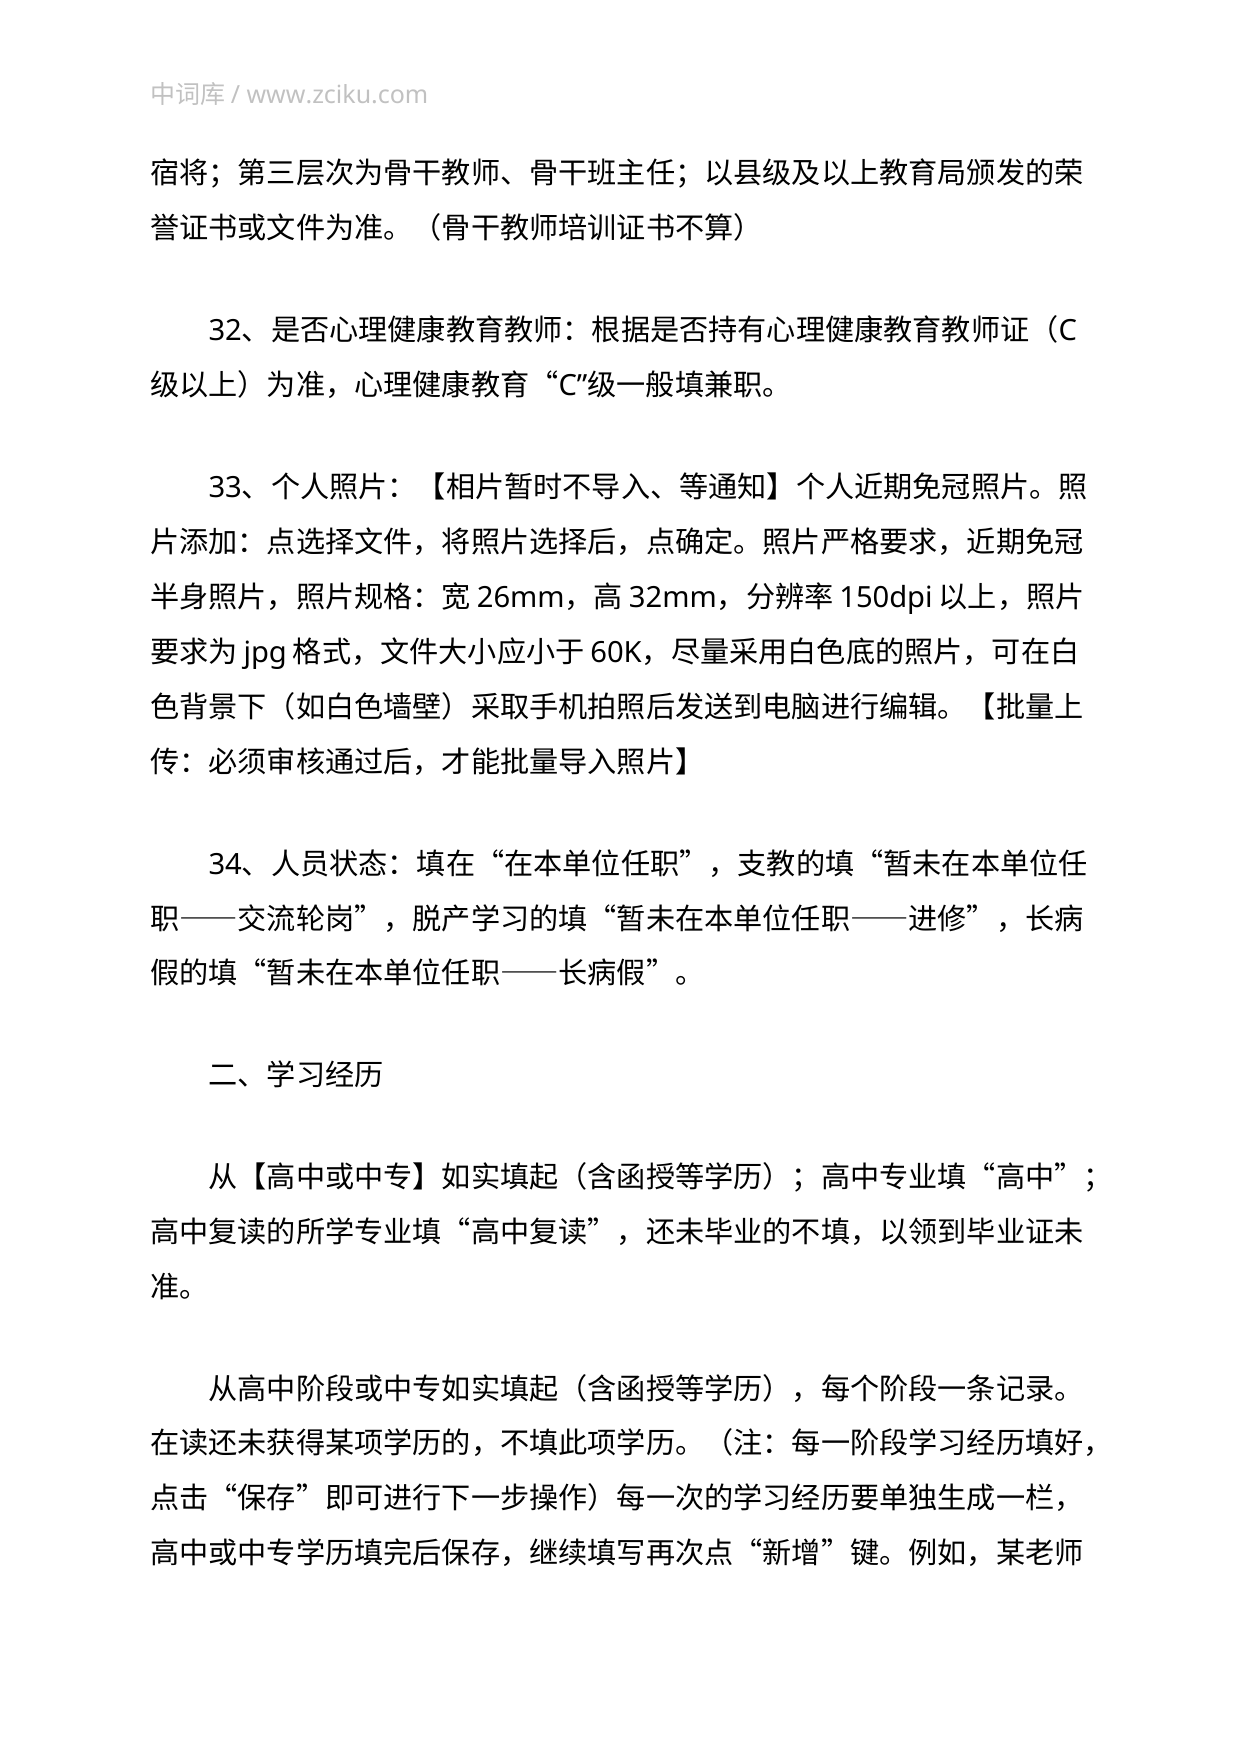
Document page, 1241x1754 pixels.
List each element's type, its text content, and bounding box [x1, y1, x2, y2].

text 33、个人照片：【相片暂时不导入、等通知】个人近期免冠照片。照片添加：点选择文件，将照片选择后，点确定。照片严格要求，近期免冠半身照片，照片规格：宽26mm，高32mm，分辨率150dpi以上，照片要求为jpg格式，文件大小应小于60K，尽量采用白色底的照片，可在白色背景下（如白色墙壁）采取手机拍照后发送到电脑进行编辑。【批量上传：必须审核通过后，才能批量导入照片】 [150, 464, 1090, 781]
text 32、是否心理健康教育教师：根据是否持有心理健康教育教师证（C级以上）为准，心理健康教育“C”级一般填兼职。 [150, 307, 1090, 404]
text 二、学习经历 [150, 1052, 1090, 1094]
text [150, 1365, 1090, 1572]
text 从【高中或中专】如实填起（含函授等学历）；高中专业填“高中”；高中复读的所学专业填“高中复读”，还未毕业的不填，以领到毕业证未准。 [150, 1154, 1090, 1306]
text 34、人员状态：填在“在本单位任职”，支教的填“暂未在本单位任职——交流轮岗”，脱产学习的填“暂未在本单位任职——进修”，长病假的填“暂未在本单位任职——长病假”。 [150, 840, 1090, 992]
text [150, 150, 1090, 247]
